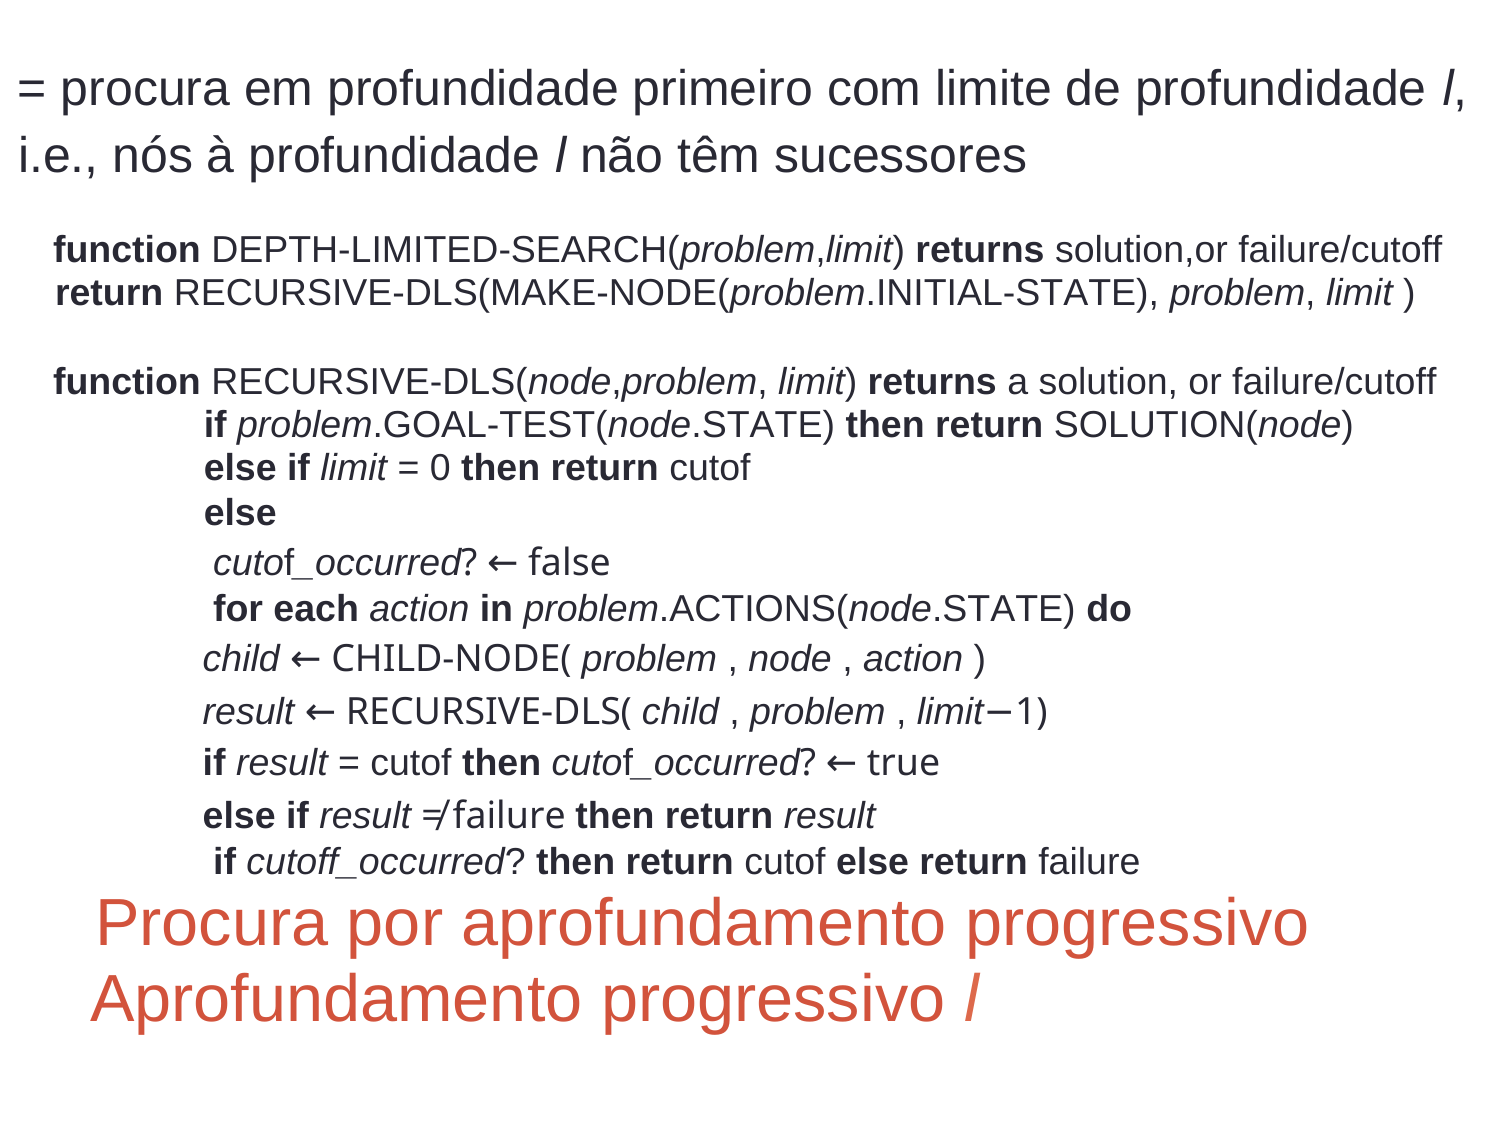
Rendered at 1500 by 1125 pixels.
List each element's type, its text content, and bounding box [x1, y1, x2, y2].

text for each action in problem.ACTIONS(node.STATE) do [202, 586, 1500, 629]
text if cutoff_occurred? then return cutof else return failure [202, 839, 1500, 883]
text else if result ≠ failure then return result [192, 788, 1500, 839]
text cutof_occurred? ← false [202, 535, 1500, 586]
text child ← CHILD-NODE( problem , node , action ) [192, 631, 1500, 682]
text function RECURSIVE-DLS(node,problem, limit) returns a solution, or failure/cutoff if problem.GOAL-TEST(node.STATE) then return SOLUTION(node) else if limit = 0 then return cutof [53, 360, 1446, 488]
text result ← RECURSIVE-DLS( child , problem , limit−1) [192, 684, 1500, 736]
text else [203, 490, 1500, 533]
text function DEPTH-LIMITED-SEARCH(problem,limit) returns solution,or failure/cutoff return RECURSIVE-DLS(MAKE-NODE(problem.INITIAL-STATE), problem, limit ) [53, 229, 1448, 313]
text if result = cutof then cutof_occurred? ← true [192, 736, 1500, 787]
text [81, 959, 1032, 1036]
text Procura por aprofundamento progressivo [95, 883, 1500, 959]
text = procura em profundidade primeiro com limite de profundidade l, i.e., nós à profundidade l não têm sucessores [18, 59, 1478, 183]
